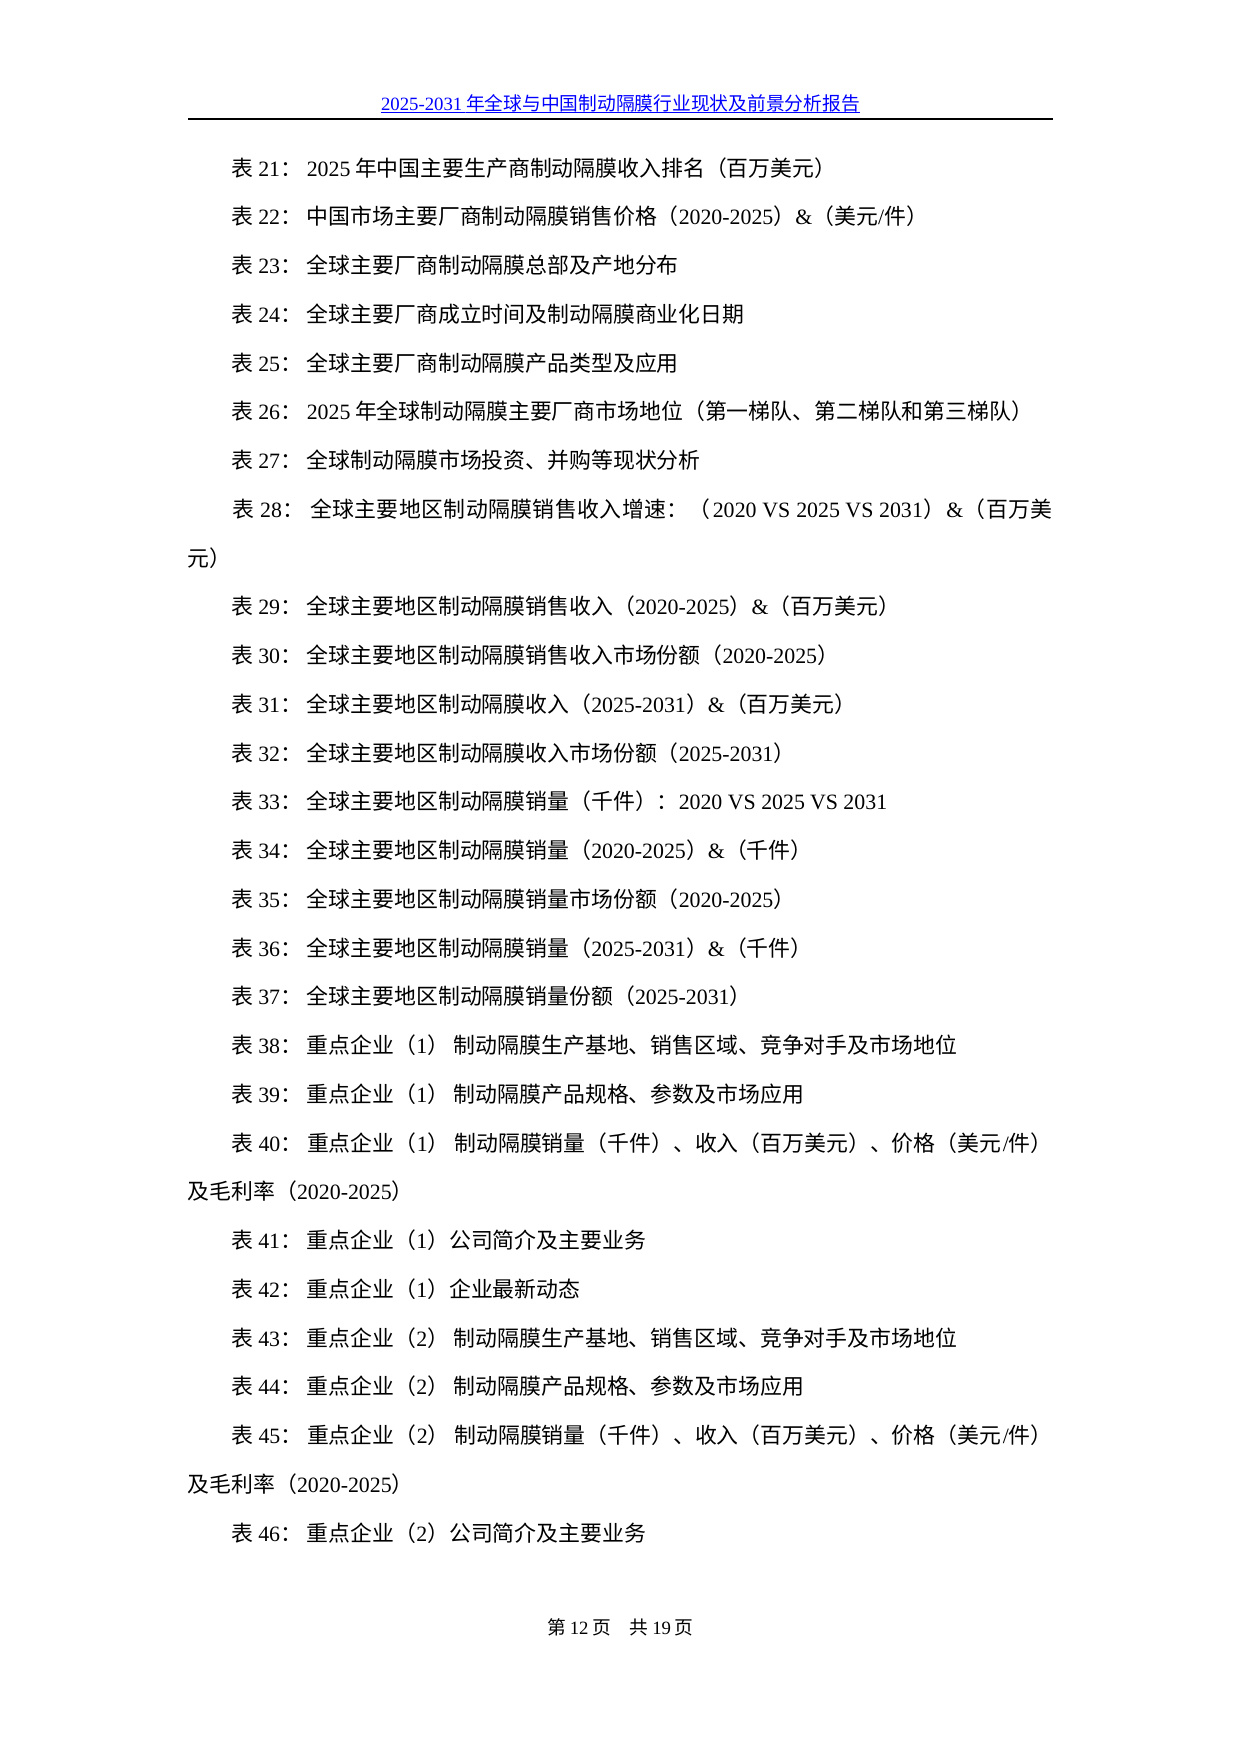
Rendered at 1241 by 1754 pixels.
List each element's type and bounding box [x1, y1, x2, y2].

text [187, 150, 1053, 1548]
